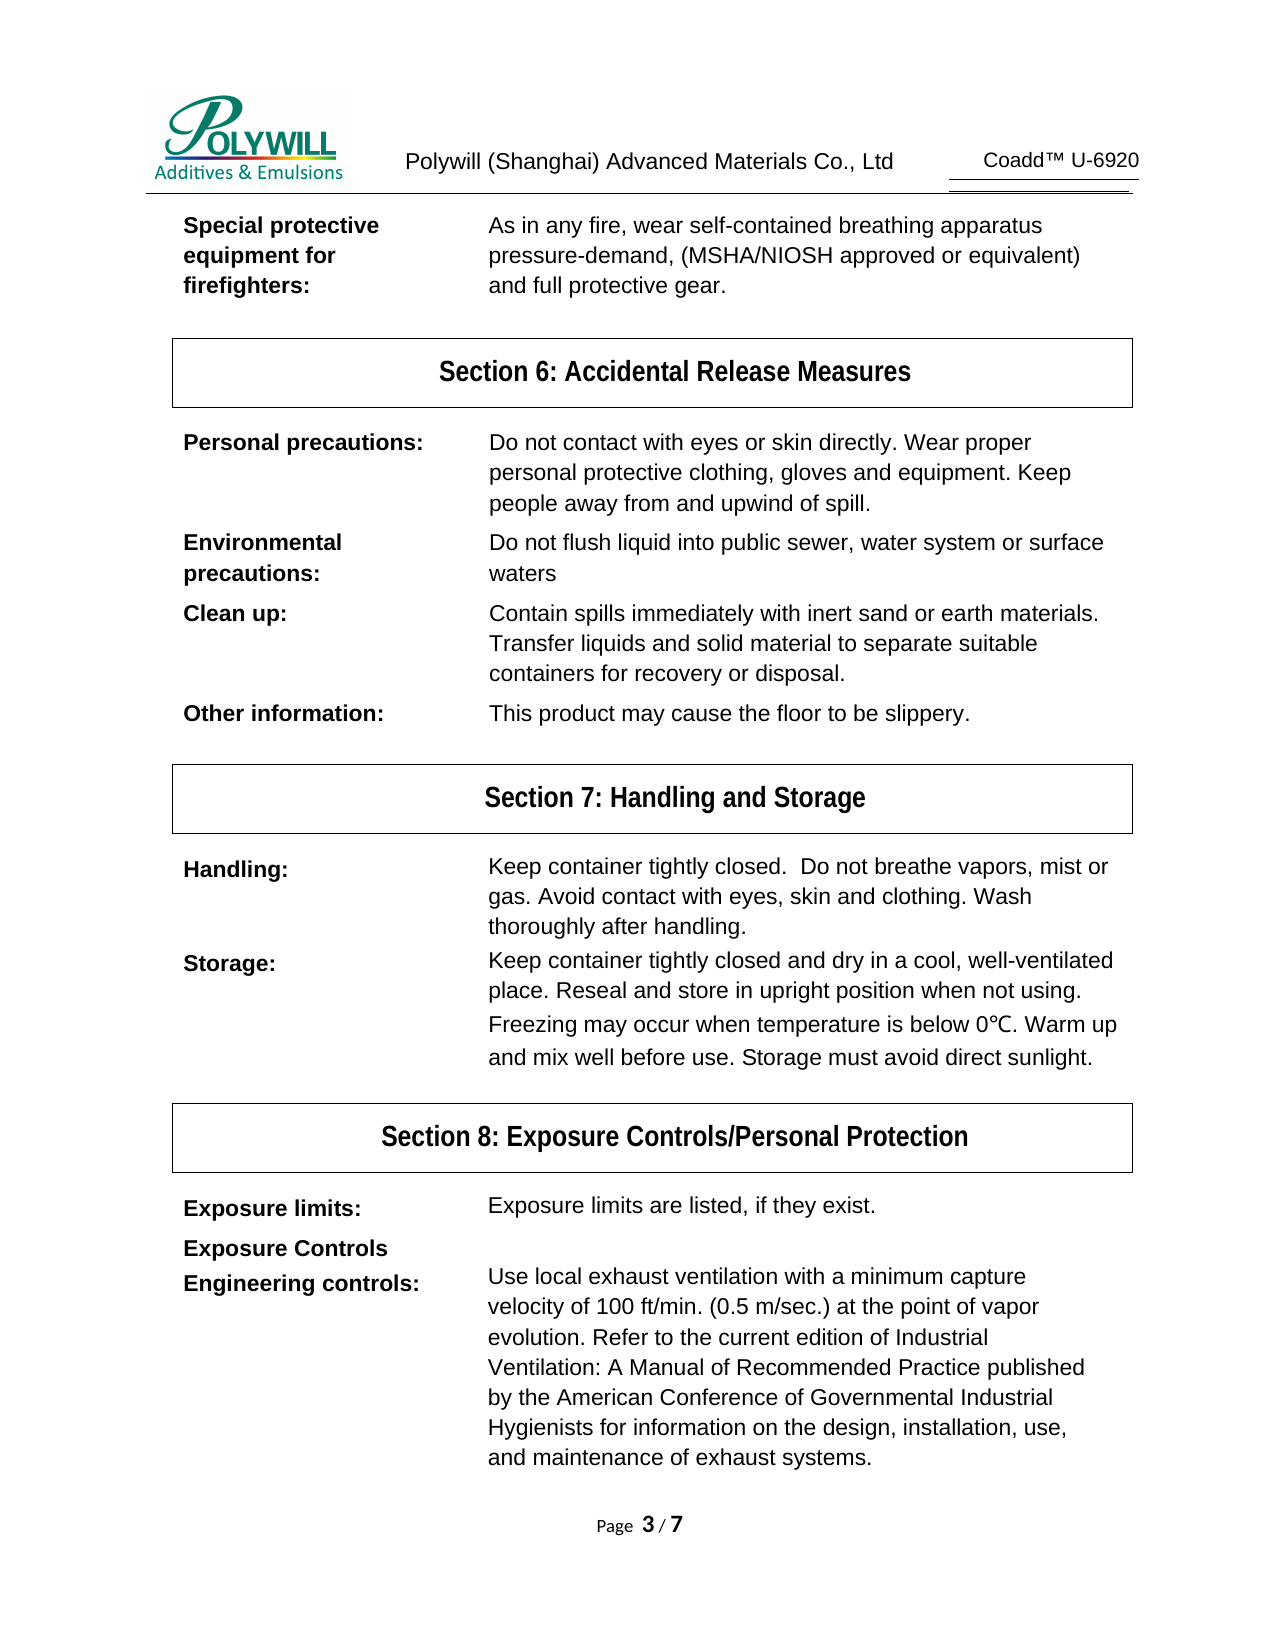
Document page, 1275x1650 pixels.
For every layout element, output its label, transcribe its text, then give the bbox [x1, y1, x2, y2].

table_header Section 6: Accidental Release Measures [173, 339, 1132, 407]
table_header Exposure limits are listed, if they exist. [476, 1190, 1133, 1230]
table_header Section 8: Exposure Controls/Personal Protection [173, 1104, 1132, 1172]
table_cell As in any fire, wear self-contained breathing apparatus pressure-demand, (MSHA/NIOSH approved or equivalent) and full protective gear. [477, 207, 1133, 307]
table_header Exposure limits: [172, 1190, 476, 1230]
table_cell Keep container tightly closed and dry in a cool, well-ventilated place. Reseal and store in upright position when not using. Freezing may occur when temperature is below 0℃. Warm up and mix well before use. Storage must avoid direct sunlight. [477, 945, 1133, 1076]
table_header Personal precautions: [172, 424, 478, 524]
table_cell Contain spills immediately with inert sand or earth materials. Transfer liquids and solid material to separate suitable containers for recovery or disposal. [478, 595, 1133, 695]
picture [145, 88, 352, 191]
table_cell This product may cause the floor to be slippery. [478, 695, 1133, 735]
table_cell Storage: [172, 945, 477, 1076]
table_header Do not contact with eyes or skin directly. Wear proper personal protective clothing, gloves and equipment. Keep people away from and upwind of spill. [478, 424, 1133, 524]
table_cell Clean up: [172, 595, 478, 695]
table_cell Special protective equipment for firefighters: [172, 207, 477, 307]
table_header Handling: [172, 851, 477, 945]
table_header Section 7: Handling and Storage [173, 765, 1132, 833]
table_cell Environmental precautions: [172, 524, 478, 595]
table_cell Use local exhaust ventilation with a minimum capture velocity of 100 ft/min. (0.5 m/sec.) at the point of vapor evolution. Refer to the current edition of Industrial Ventilation: A Manual of Recommended Practice published by the American Conference of Governmental Industrial Hygienists for information on the design, installation, use, and maintenance of exhaust systems. [476, 1230, 1133, 1476]
table_cell Exposure Controls Engineering controls: [172, 1230, 476, 1476]
table_cell Other information: [172, 695, 478, 735]
table_header Keep container tightly closed. Do not breathe vapors, mist or gas. Avoid contact with eyes, skin and clothing. Wash thoroughly after handling. [477, 851, 1133, 945]
table_cell Do not flush liquid into public sewer, water system or surface waters [478, 524, 1133, 595]
